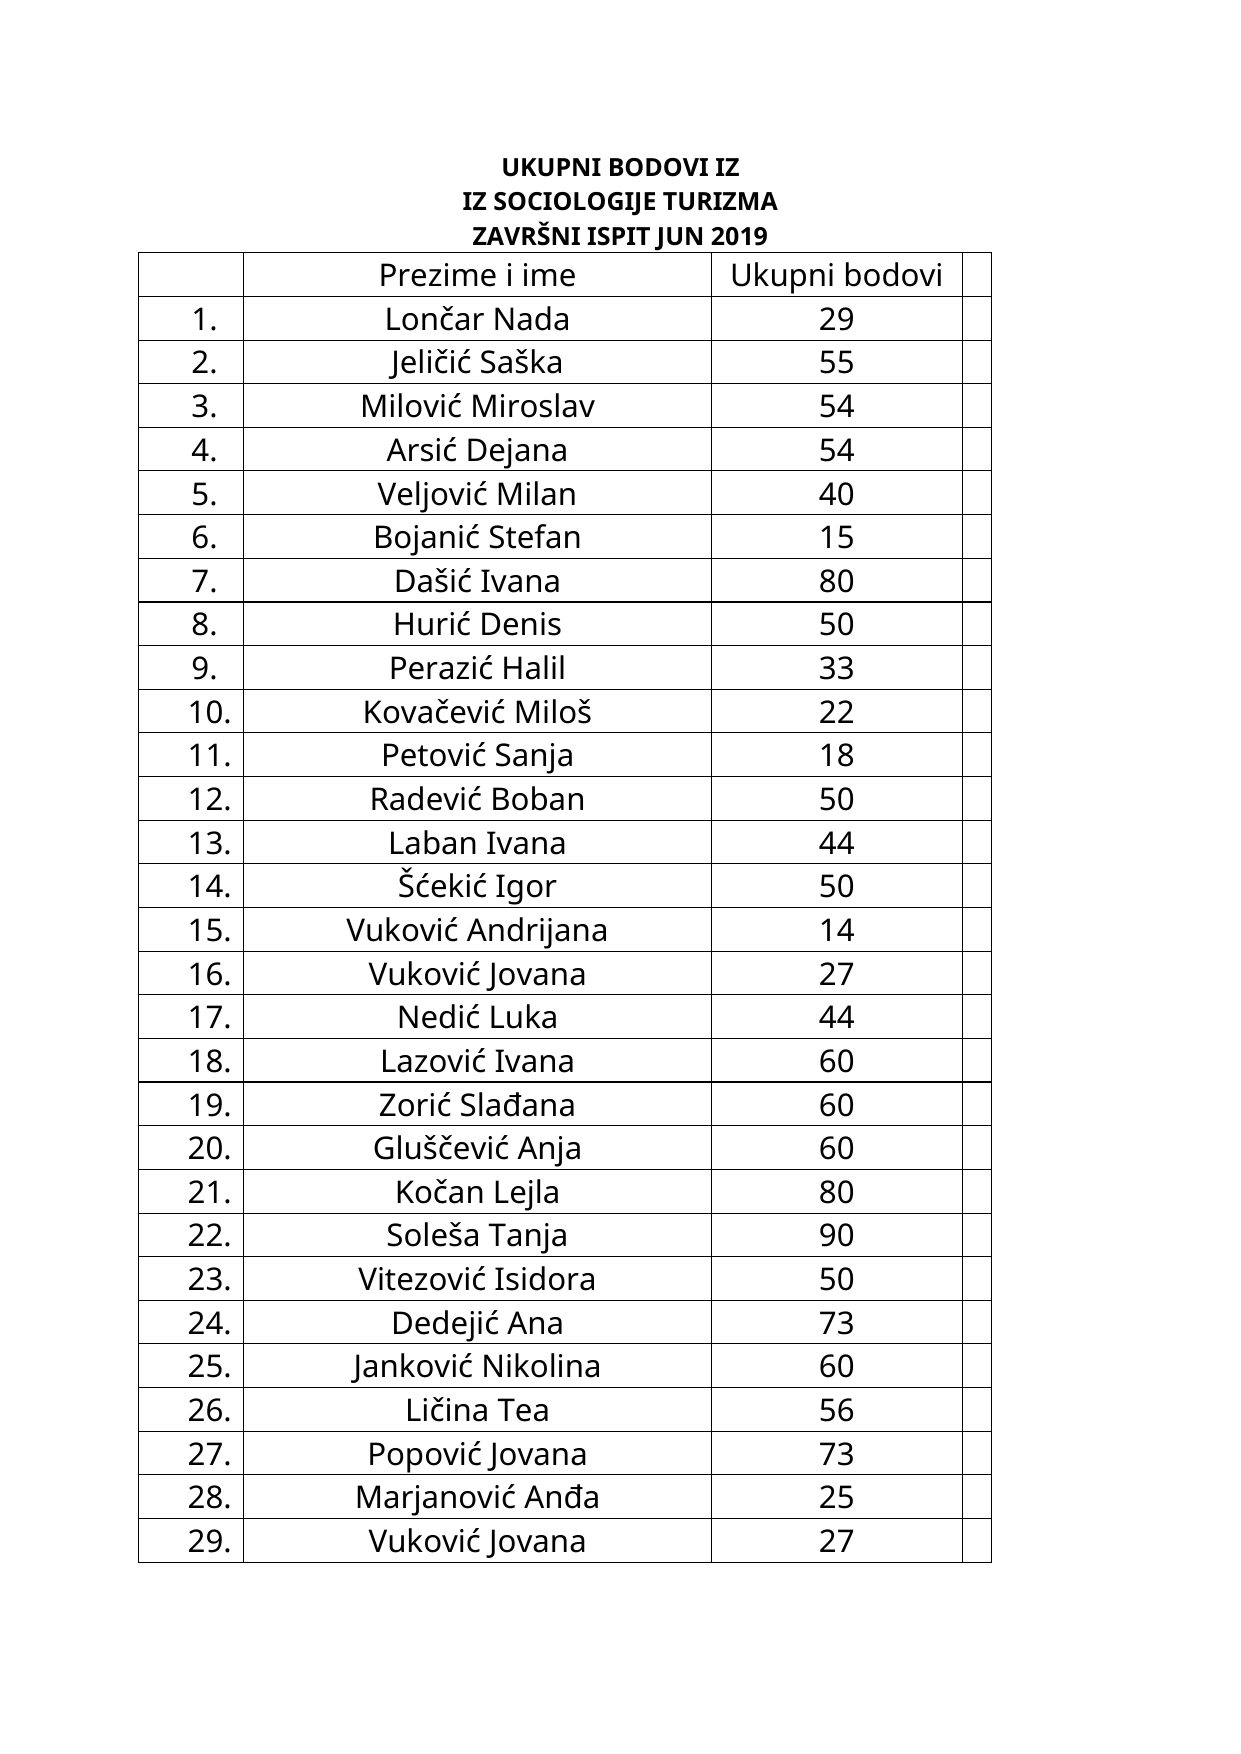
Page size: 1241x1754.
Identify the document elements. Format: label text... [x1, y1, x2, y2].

table_cell [139, 908, 243, 951]
table_cell [139, 341, 243, 383]
table_cell [963, 1214, 991, 1256]
table_cell 14 [712, 908, 962, 951]
table_cell [139, 995, 243, 1038]
table_cell 73 [712, 1301, 962, 1343]
table_cell Petović Sanja [244, 733, 711, 776]
table_cell [139, 1126, 243, 1169]
table_cell 60 [712, 1344, 962, 1387]
table_cell [963, 1519, 991, 1562]
table_cell 90 [712, 1214, 962, 1256]
table_cell Vuković Jovana [244, 952, 711, 994]
table_cell [139, 821, 243, 863]
table_cell [139, 1083, 243, 1125]
table_cell [139, 1475, 243, 1518]
table_cell [139, 1214, 243, 1256]
table_cell [963, 995, 991, 1038]
table_cell 50 [712, 777, 962, 819]
table_cell [139, 1257, 243, 1300]
table_cell Radević Boban [244, 777, 711, 819]
table_cell 60 [712, 1039, 962, 1081]
table_header [963, 253, 991, 296]
table_cell Gluščević Anja [244, 1126, 711, 1169]
table_cell [139, 559, 243, 601]
table_cell [963, 952, 991, 994]
table_cell [139, 1432, 243, 1474]
table_cell [963, 384, 991, 427]
table_cell [963, 690, 991, 732]
table_cell Arsić Dejana [244, 428, 711, 470]
table_cell Ličina Tea [244, 1388, 711, 1431]
table_cell [139, 515, 243, 558]
table_cell [963, 1301, 991, 1343]
table_cell Janković Nikolina [244, 1344, 711, 1387]
table_cell Soleša Tanja [244, 1214, 711, 1256]
table_cell Perazić Halil [244, 646, 711, 689]
table_cell [139, 777, 243, 819]
table_cell Kovačević Miloš [244, 690, 711, 732]
table_cell 50 [712, 603, 962, 645]
table_cell [139, 1170, 243, 1212]
table_cell Jeličić Saška [244, 341, 711, 383]
table_cell 44 [712, 995, 962, 1038]
table_cell [963, 471, 991, 514]
table_cell [963, 428, 991, 470]
table_cell Marjanović Anđa [244, 1475, 711, 1518]
table_cell [139, 864, 243, 907]
table_cell Popović Jovana [244, 1432, 711, 1474]
table_cell Šćekić Igor [244, 864, 711, 907]
table_header Prezime i ime [244, 253, 711, 296]
table_cell 80 [712, 559, 962, 601]
table_cell [963, 1344, 991, 1387]
table_cell [963, 1126, 991, 1169]
table_cell Nedić Luka [244, 995, 711, 1038]
table_cell Laban Ivana [244, 821, 711, 863]
table_cell 18 [712, 733, 962, 776]
table_cell 27 [712, 952, 962, 994]
table_cell 27 [712, 1519, 962, 1562]
table_cell [139, 1519, 243, 1562]
table_cell [139, 1039, 243, 1081]
table_cell 80 [712, 1170, 962, 1212]
table_cell [139, 1388, 243, 1431]
table_cell 50 [712, 864, 962, 907]
table_cell [963, 515, 991, 558]
table_cell [963, 1039, 991, 1081]
table_cell [139, 733, 243, 776]
table_cell [963, 1170, 991, 1212]
table_cell [963, 341, 991, 383]
table_cell [963, 559, 991, 601]
table_cell 73 [712, 1432, 962, 1474]
table_cell Lončar Nada [244, 297, 711, 339]
table_cell 50 [712, 1257, 962, 1300]
table_cell 44 [712, 821, 962, 863]
table_cell [139, 297, 243, 339]
table_cell [963, 1432, 991, 1474]
table_cell [963, 1475, 991, 1518]
table_cell Vuković Andrijana [244, 908, 711, 951]
table_cell 25 [712, 1475, 962, 1518]
table_cell 33 [712, 646, 962, 689]
table_cell Dašić Ivana [244, 559, 711, 601]
table_cell [139, 603, 243, 645]
text UKUPNI BODOVI IZ [150, 150, 1090, 184]
table_header [139, 253, 243, 296]
table_cell 54 [712, 428, 962, 470]
table_cell Zorić Slađana [244, 1083, 711, 1125]
table_cell [139, 1301, 243, 1343]
table_cell Veljović Milan [244, 471, 711, 514]
table_cell [139, 471, 243, 514]
table_cell [963, 1388, 991, 1431]
table_cell [963, 733, 991, 776]
table_cell [963, 908, 991, 951]
table_cell 55 [712, 341, 962, 383]
table_cell 54 [712, 384, 962, 427]
table_cell [963, 603, 991, 645]
table_cell [139, 1344, 243, 1387]
table_cell [139, 428, 243, 470]
table_cell [963, 1083, 991, 1125]
table_cell Vitezović Isidora [244, 1257, 711, 1300]
table_cell 15 [712, 515, 962, 558]
table_cell 60 [712, 1126, 962, 1169]
table_cell [963, 864, 991, 907]
table_cell Hurić Denis [244, 603, 711, 645]
table_cell [139, 952, 243, 994]
table_cell [963, 1257, 991, 1300]
table_cell Kočan Lejla [244, 1170, 711, 1212]
table_cell [963, 646, 991, 689]
table_cell [139, 646, 243, 689]
table_cell Vuković Jovana [244, 1519, 711, 1562]
table_cell [963, 821, 991, 863]
table_cell 22 [712, 690, 962, 732]
text IZ SOCIOLOGIJE TURIZMA [150, 184, 1090, 218]
table_header Ukupni bodovi [712, 253, 962, 296]
table_cell [139, 690, 243, 732]
table_cell Milović Miroslav [244, 384, 711, 427]
table_cell [963, 777, 991, 819]
table_cell 29 [712, 297, 962, 339]
text ZAVRŠNI ISPIT JUN 2019 [150, 218, 1090, 252]
table_cell 56 [712, 1388, 962, 1431]
table_cell Bojanić Stefan [244, 515, 711, 558]
table_cell Dedejić Ana [244, 1301, 711, 1343]
table_cell 40 [712, 471, 962, 514]
table_cell [139, 384, 243, 427]
table_cell 60 [712, 1083, 962, 1125]
table_cell [963, 297, 991, 339]
table_cell Lazović Ivana [244, 1039, 711, 1081]
